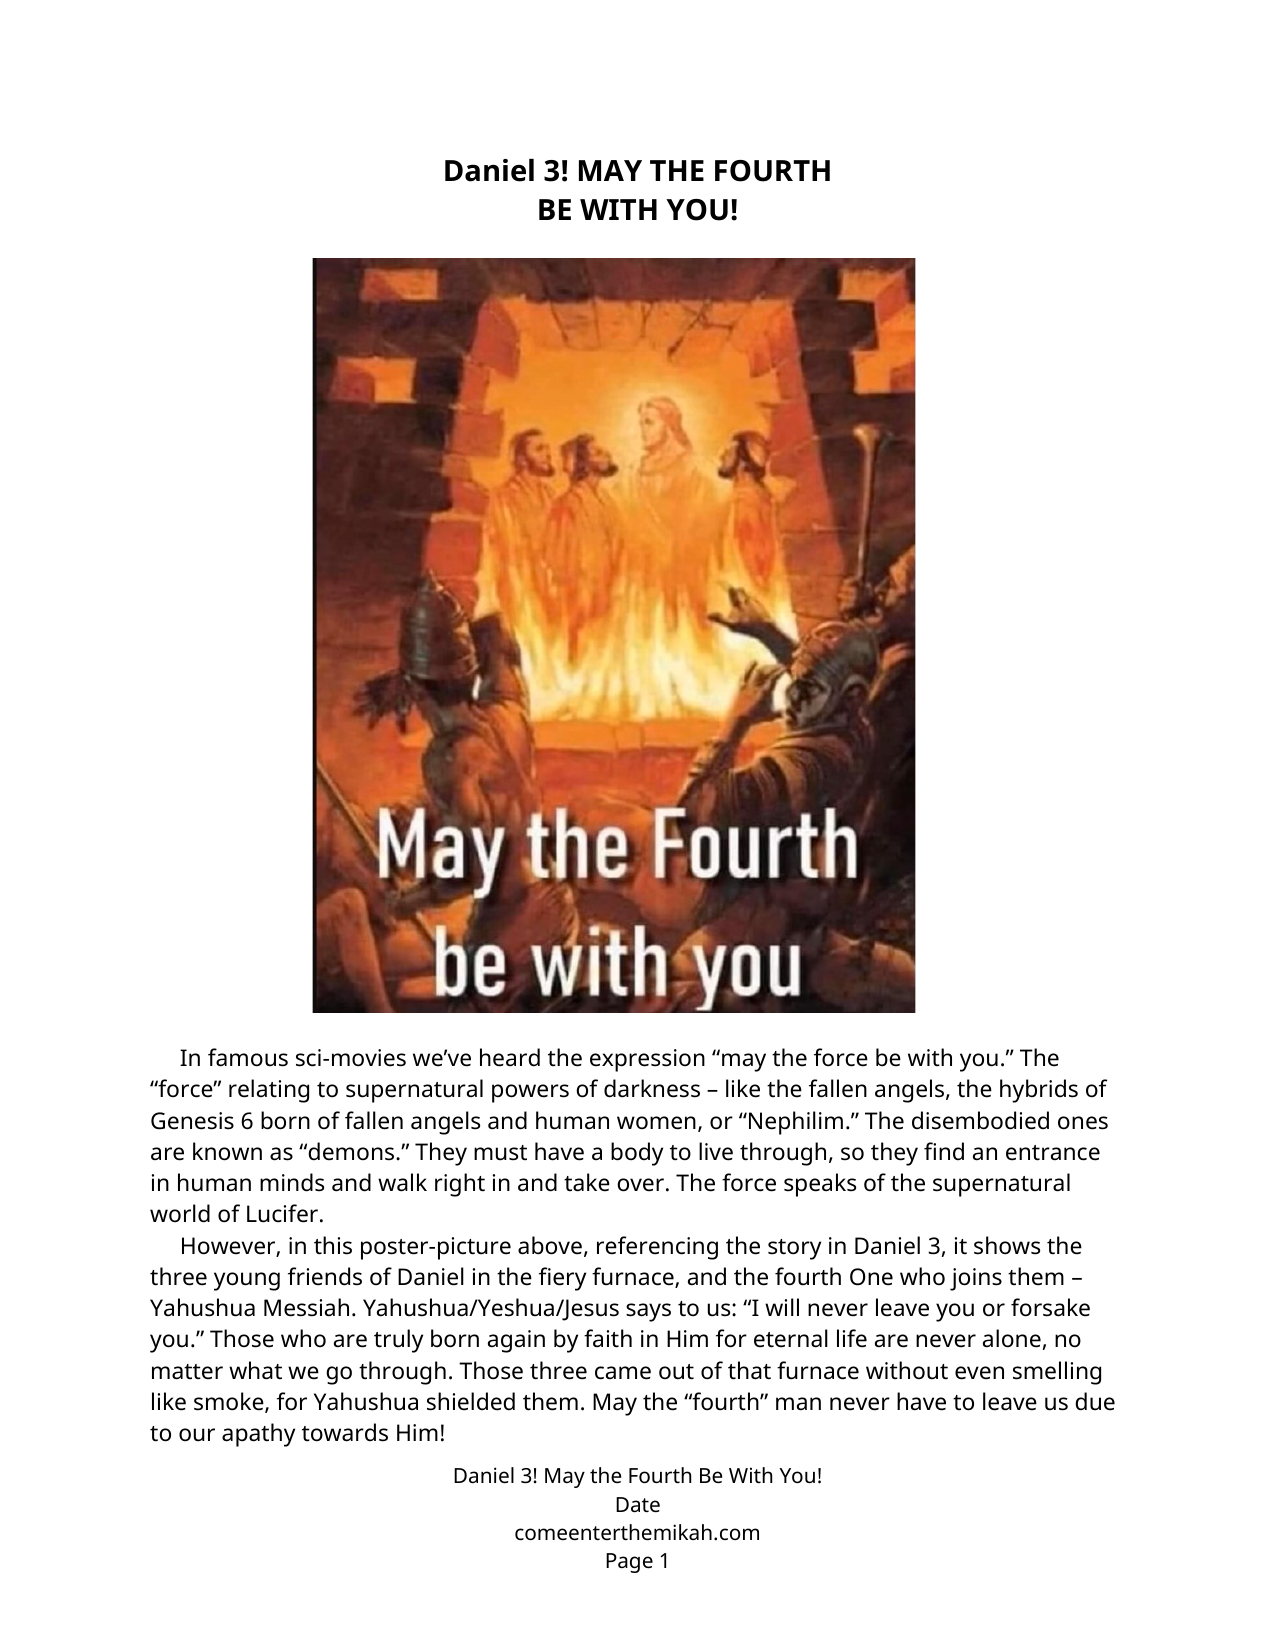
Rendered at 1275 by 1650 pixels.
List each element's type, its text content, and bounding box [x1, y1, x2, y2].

text However, in this poster-picture above, referencing the story in Daniel 3, it shows the three young friends of Daniel in the fiery furnace, and the fourth One who joins them – Yahushua Messiah. Yahushua/Yeshua/Jesus says to us: “I will never leave you or forsake you.” Those who are truly born again by faith in Him for eternal life are never alone, no matter what we go through. Those three came out of that furnace without even smelling like smoke, for Yahushua shielded them. May the “fourth” man never have to leave us due to our apathy towards Him! [150, 1230, 1125, 1448]
text Daniel 3! MAY THE FOURTH [150, 150, 1125, 190]
picture [312, 258, 916, 1013]
text BE WITH YOU! [150, 190, 1125, 229]
text In famous sci-movies we’ve heard the expression “may the force be with you.” The “force” relating to supernatural powers of darkness – like the fallen angels, the hybrids of Genesis 6 born of fallen angels and human women, or “Nephilim.” The disembodied ones are known as “demons.” They must have a body to live through, so they find an entrance in human minds and walk right in and take over. The force speaks of the supernatural world of Lucifer. [150, 1042, 1125, 1230]
